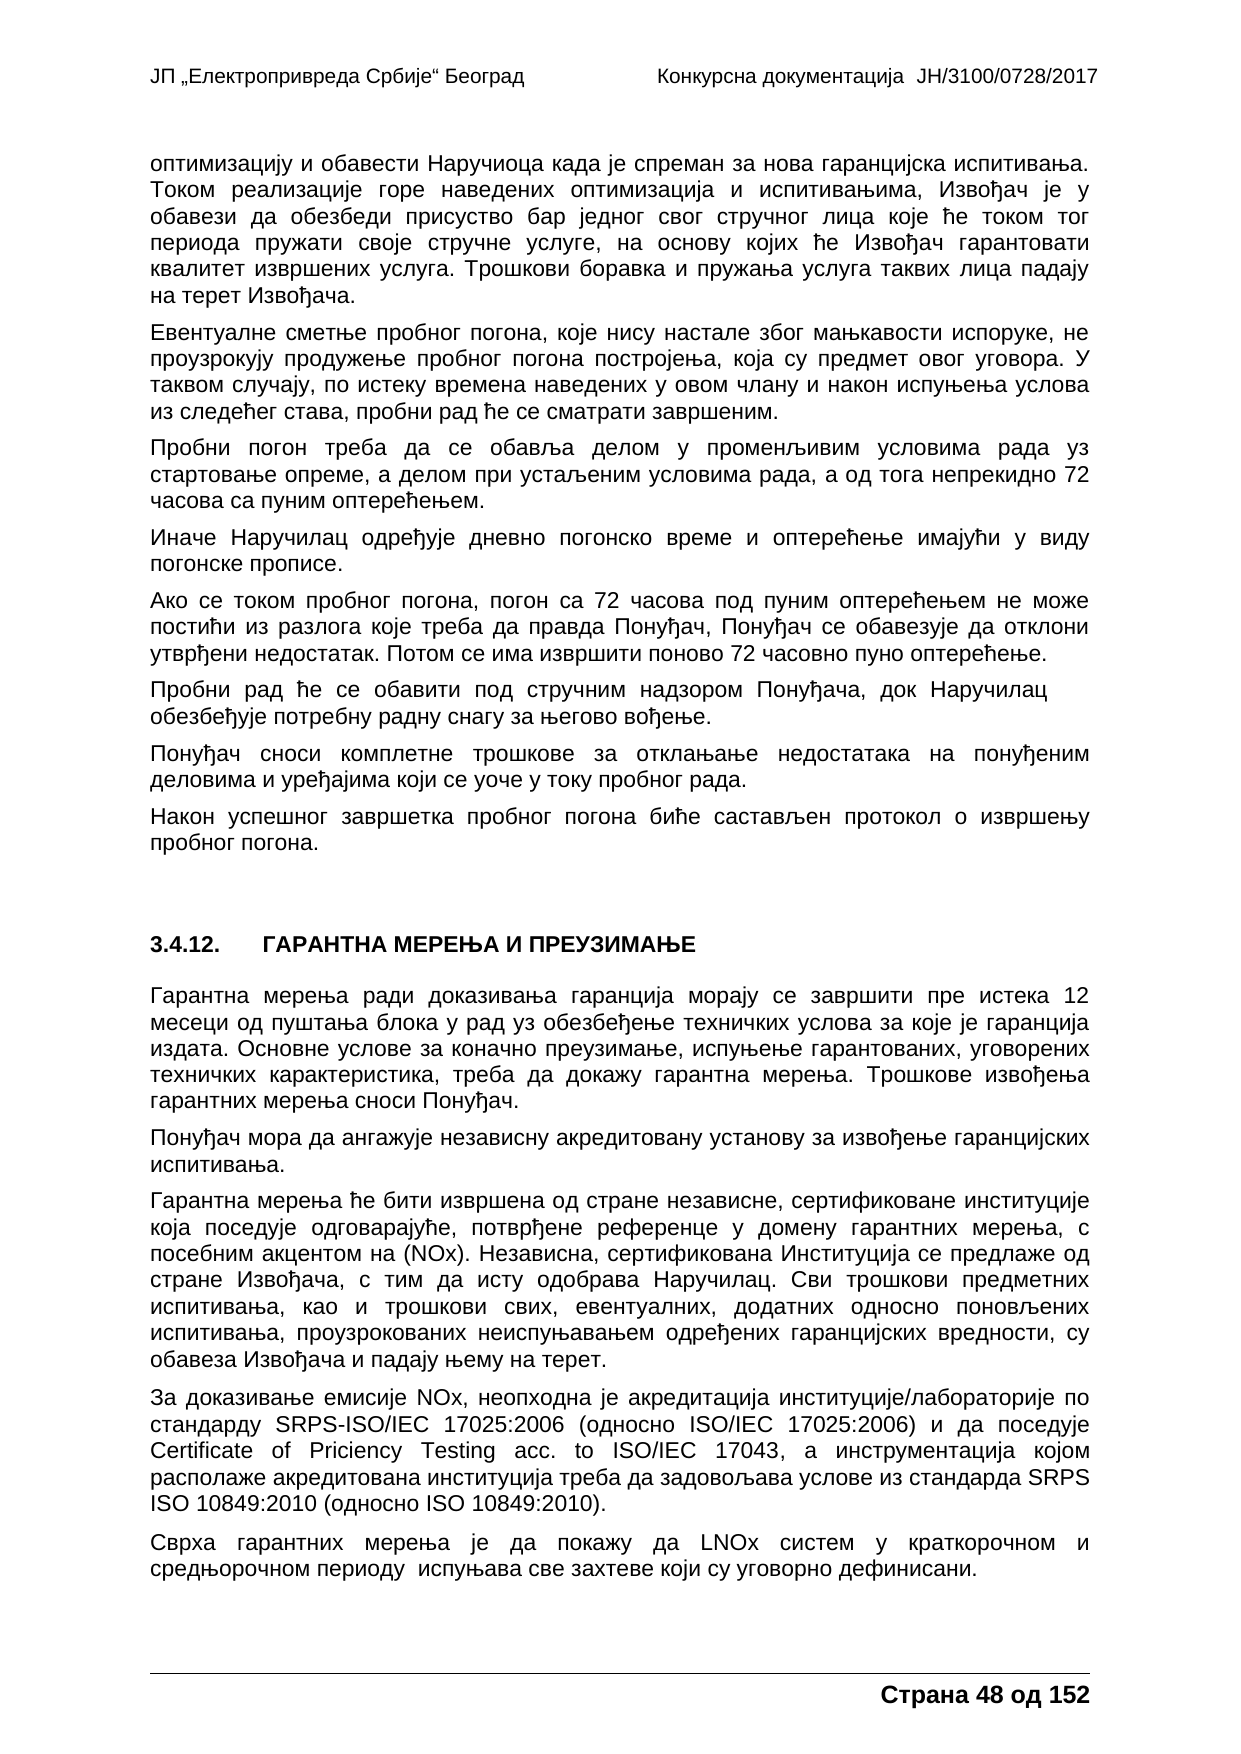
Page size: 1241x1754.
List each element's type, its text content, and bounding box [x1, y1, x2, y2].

text Иначе Наручилац одређује дневно погонско време и оптерећење имајући у виду погонске прописе. [150, 524, 1090, 577]
list ГАРАНТНА МЕРЕЊА И ПРЕУЗИМАЊЕ [150, 931, 1090, 957]
text Пробни погон треба да се обавља делом у променљивим условима рада уз стартовање опреме, а делом при устаљеним условима рада, а од тога непрекидно 72 часова са пуним оптерећењем. [150, 434, 1090, 513]
text Сврха гарантних мерења је да покажу да LNOx систем у краткорочном и средњорочном периоду испуњава све захтеве који су уговорно дефинисани. [150, 1529, 1090, 1581]
text За доказивање емисије NOx, неопходна је акредитација институције/лабораторије по стандарду SRPS-ISO/IEC 17025:2006 (односно ISO/IEC 17025:2006) и да поседује Certificate of Priciency Testing acc. to ISO/IEC 17043, а инструментација којом располаже акредитована институција треба да задовољава услове из стандарда SRPS ISO 10849:2010 (односно ISO 10849:2010). [150, 1384, 1090, 1516]
text Гарантна мерења ради доказивања гаранција морају се завршити пре истека 12 месеци од пуштања блока у рад уз обезбеђење техничких услова за које је гаранција издата. Основне услове за коначно преузимање, испуњење гарантованих, уговорених техничких карактеристика, треба да докажу гарантна мерења. Трошкове извођења гарантних мерења сноси Понуђач. [150, 982, 1090, 1114]
text Понуђач сноси комплетне трошкове за отклањање недостатака на понуђеним деловима и уређајима који се уоче у току пробног рада. [150, 739, 1090, 792]
text Понуђач мора да ангажује независну акредитовану установу за извођење гаранцијских испитивања. [150, 1124, 1090, 1177]
text Пробни рад ће се обавити под стручним надзором Понуђача, док Наручилац обезбеђује потребну радну снагу за његово вођење. [150, 676, 1090, 729]
text Након успешног завршетка пробног погона биће састављен протокол о извршењу пробног погона. [150, 803, 1090, 855]
text Гарантна мерења ће бити извршена од стране независне, сертификоване институције која поседује одговарајуће, потврђене референце у домену гарантних мерења, с посебним акцентом на (NOx). Независна, сертификована Институција се предлаже од стране Извођача, с тим да исту одобрава Наручилац. Сви трошкови предметних испитивања, као и трошкови свих, евентуалних, додатних односно поновљених испитивања, проузрокованих неиспуњавањем одређених гаранцијских вредности, су обавеза Извођача и падају њему на терет. [150, 1187, 1090, 1372]
text Ако се током пробног погона, погон са 72 часова под пуним оптерећењем не може постићи из разлога које треба да правда Понуђач, Понуђач се обавезује да отклони утврђени недостатак. Потом се има извршити поново 72 часовно пуно оптерећење. [150, 587, 1090, 666]
text Евентуалне сметње пробног погона, које нису настале због мањкавости испоруке, не проузрокују продужење пробног погона постројења, која су предмет овог уговора. У таквом случају, по истеку времена наведених у овом члану и након испуњења услова из следећег става, пробни рад ће се сматрати завршеним. [150, 318, 1090, 424]
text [150, 150, 1090, 308]
